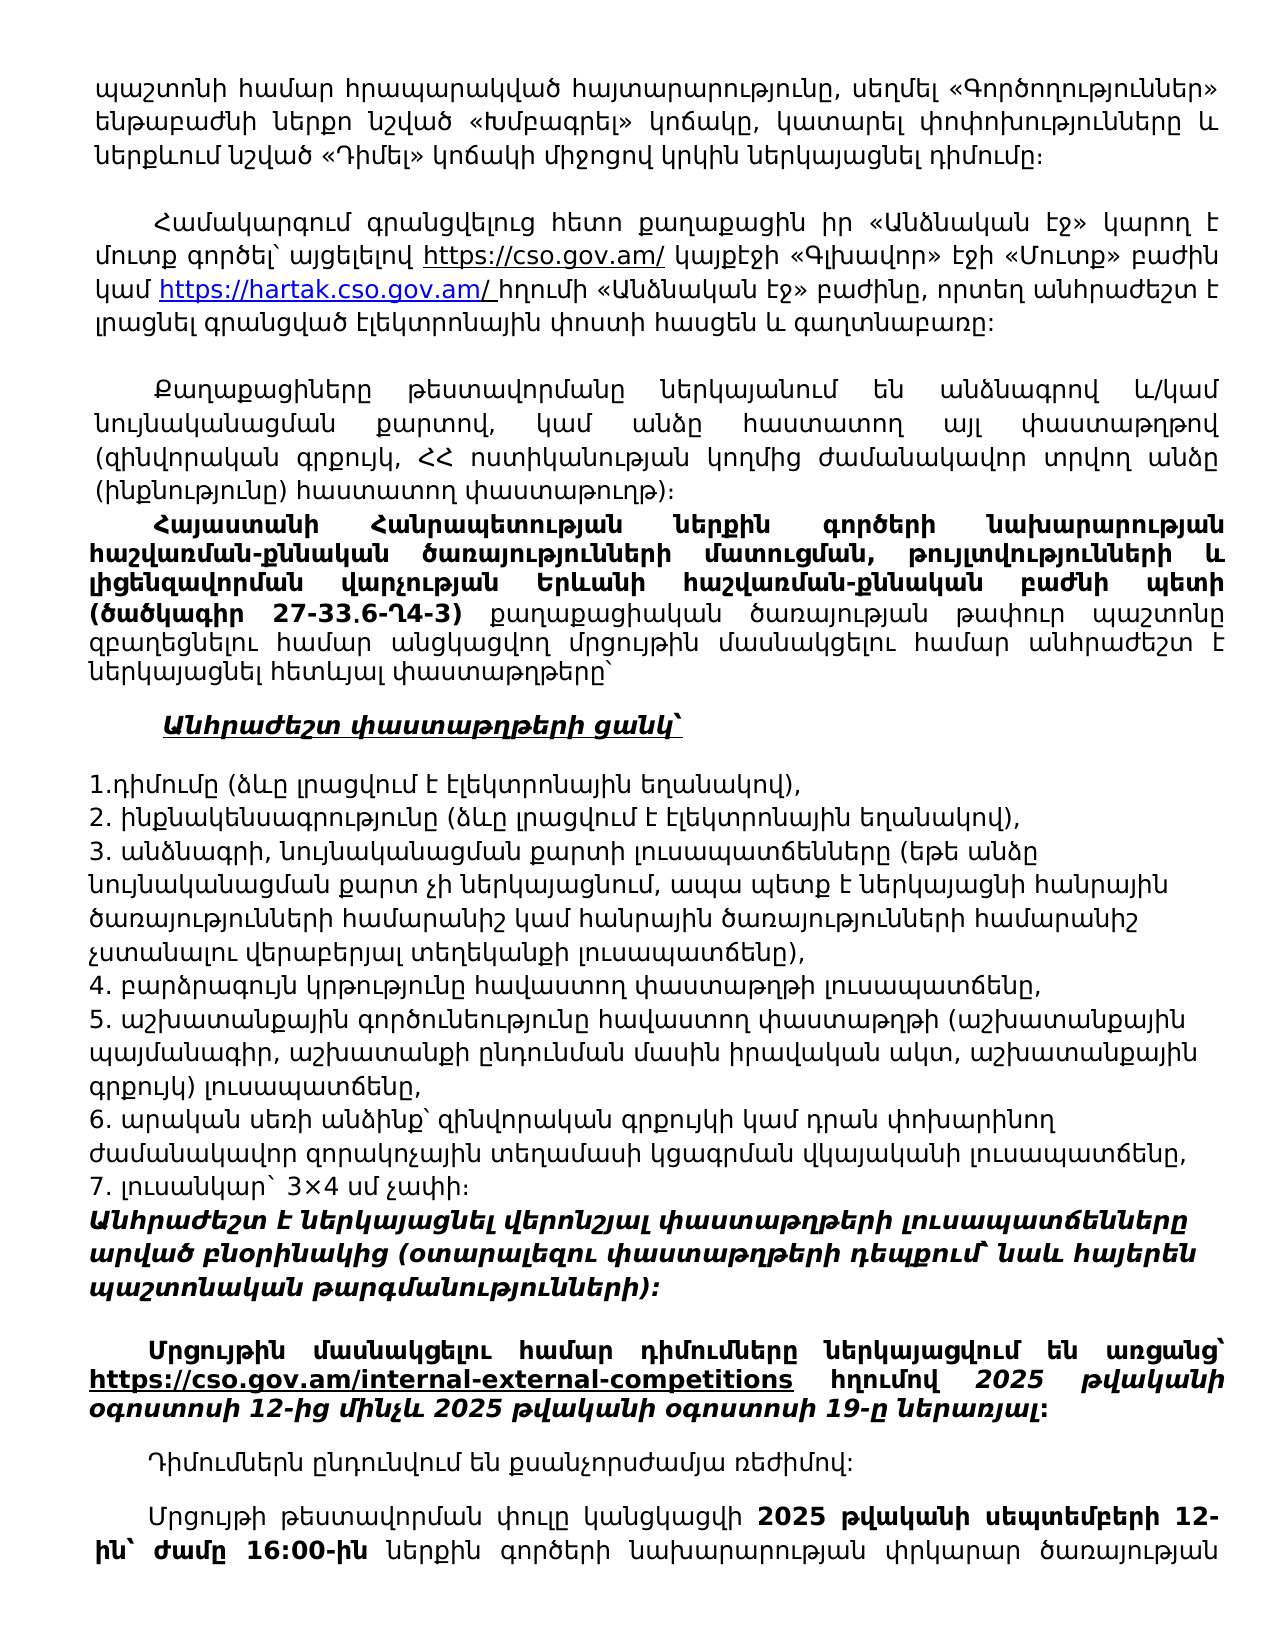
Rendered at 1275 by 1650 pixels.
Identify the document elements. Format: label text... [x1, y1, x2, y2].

text Մրցույթին մասնակցելու համար դիմումները ներկայացվում են առցանց՝ https://cso.gov.am/internal-external-competitions հղումով 2025 թվականի օգոստոսի 12-ից մինչև 2025 թվականի օգոստոսի 19-ը ներառյալ: [89, 1336, 1226, 1423]
text 1.դիմումը (ձևը լրացվում է էլեկտրոնային եղանակով), 2. ինքնակենսագրությունը (ձևը լրացվում է էլեկտրոնային եղանակով), 3. անձնագրի, նույնականացման քարտի լուսապատճենները (եթե անձը նույնականացման քարտ չի ներկայացնում, ապա պետք է ներկայացնի հանրային ծառայությունների համարանիշ կամ հանրային ծառայությունների համարանիշ չստանալու վերաբերյալ տեղեկանքի լուսապատճենը), 4. բարձրագույն կրթությունը հավաստող փաստաթղթի լուսապատճենը, 5. աշխատանքային գործունեությունը հավաստող փաստաթղթի (աշխատանքային պայմանագիր, աշխատանքի ընդունման մասին իրավական ակտ, աշխատանքային գրքույկ) լուսապատճենը, 6. արական սեռի անձինք՝ զինվորական գրքույկի կամ դրան փոխարինող ժամանակավոր զորակոչային տեղամասի կցագրման վկայականի լուսապատճենը, 7. լուսանկար` 3×4 սմ չափի։ Անհրաժեշտ է ներկայացնել վերոնշյալ փաստաթղթերի լուսապատճենները արված բնօրինակից (օտարալեզու փաստաթղթերի դեպքում՝ նաև հայերեն պաշտոնական թարգմանությունների)։ [89, 770, 1226, 1302]
text Քաղաքացիները թեստավորմանը ներկայանում են անձնագրով և/կամ նույնականացման քարտով, կամ անձը հաստատող այլ փաստաթղթով (զինվորական գրքույկ, ՀՀ ոստիկանության կողմից ժամանակավոր տրվող անձը (ինքնությունը) հաստատող փաստաթուղթ)։ [94, 415, 1220, 506]
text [94, 1502, 1220, 1565]
text Համակարգում գրանցվելուց հետո քաղաքացին իր «Անձնական էջ» կարող է մուտք գործել՝ այցելելով https://cso.gov.am/ կայքէջի «Գլխավոր» էջի «Մուտք» բաժին կամ https://hartak.cso.gov.am/ հղումի «Անձնական էջ» բաժինը, որտեղ անհրաժեշտ է լրացնել գրանցված էլեկտրոնային փոստի հասցեն և գաղտնաբառը: [94, 208, 1220, 338]
text Հայաստանի Հանրապետության ներքին գործերի նախարարության հաշվառման-քննական ծառայությունների մատուցման, թույլտվությունների և լիցենզավորման վարչության Երևանի հաշվառման-քննական բաժնի պետի (ծածկագիր 27-33․6-Ղ4-3) քաղաքացիական ծառայության թափուր պաշտոնը զբաղեցնելու համար անցկացվող մրցույթին մասնակցելու համար անհրաժեշտ է ներկայացնել հետևյալ փաստաթղթերը՝ [89, 510, 1226, 686]
text Քաղաքացիները թեստավորմանը ներկայանում են անձնագրով և/կամ նույնականացման քարտով, կամ անձը հաստատող այլ փաստաթղթով (զինվորական գրքույկ, ՀՀ ոստիկանության կողմից ժամանակավոր տրվող անձը (ինքնությունը) հաստատող փաստաթուղթ)։ [94, 376, 1220, 413]
text Դիմումներն ընդունվում են քսանչորսժամյա ռեժիմով: [89, 1448, 1226, 1477]
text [94, 74, 1220, 170]
text Անհրաժեշտ փաստաթղթերի ցանկ՝ [89, 711, 1226, 741]
